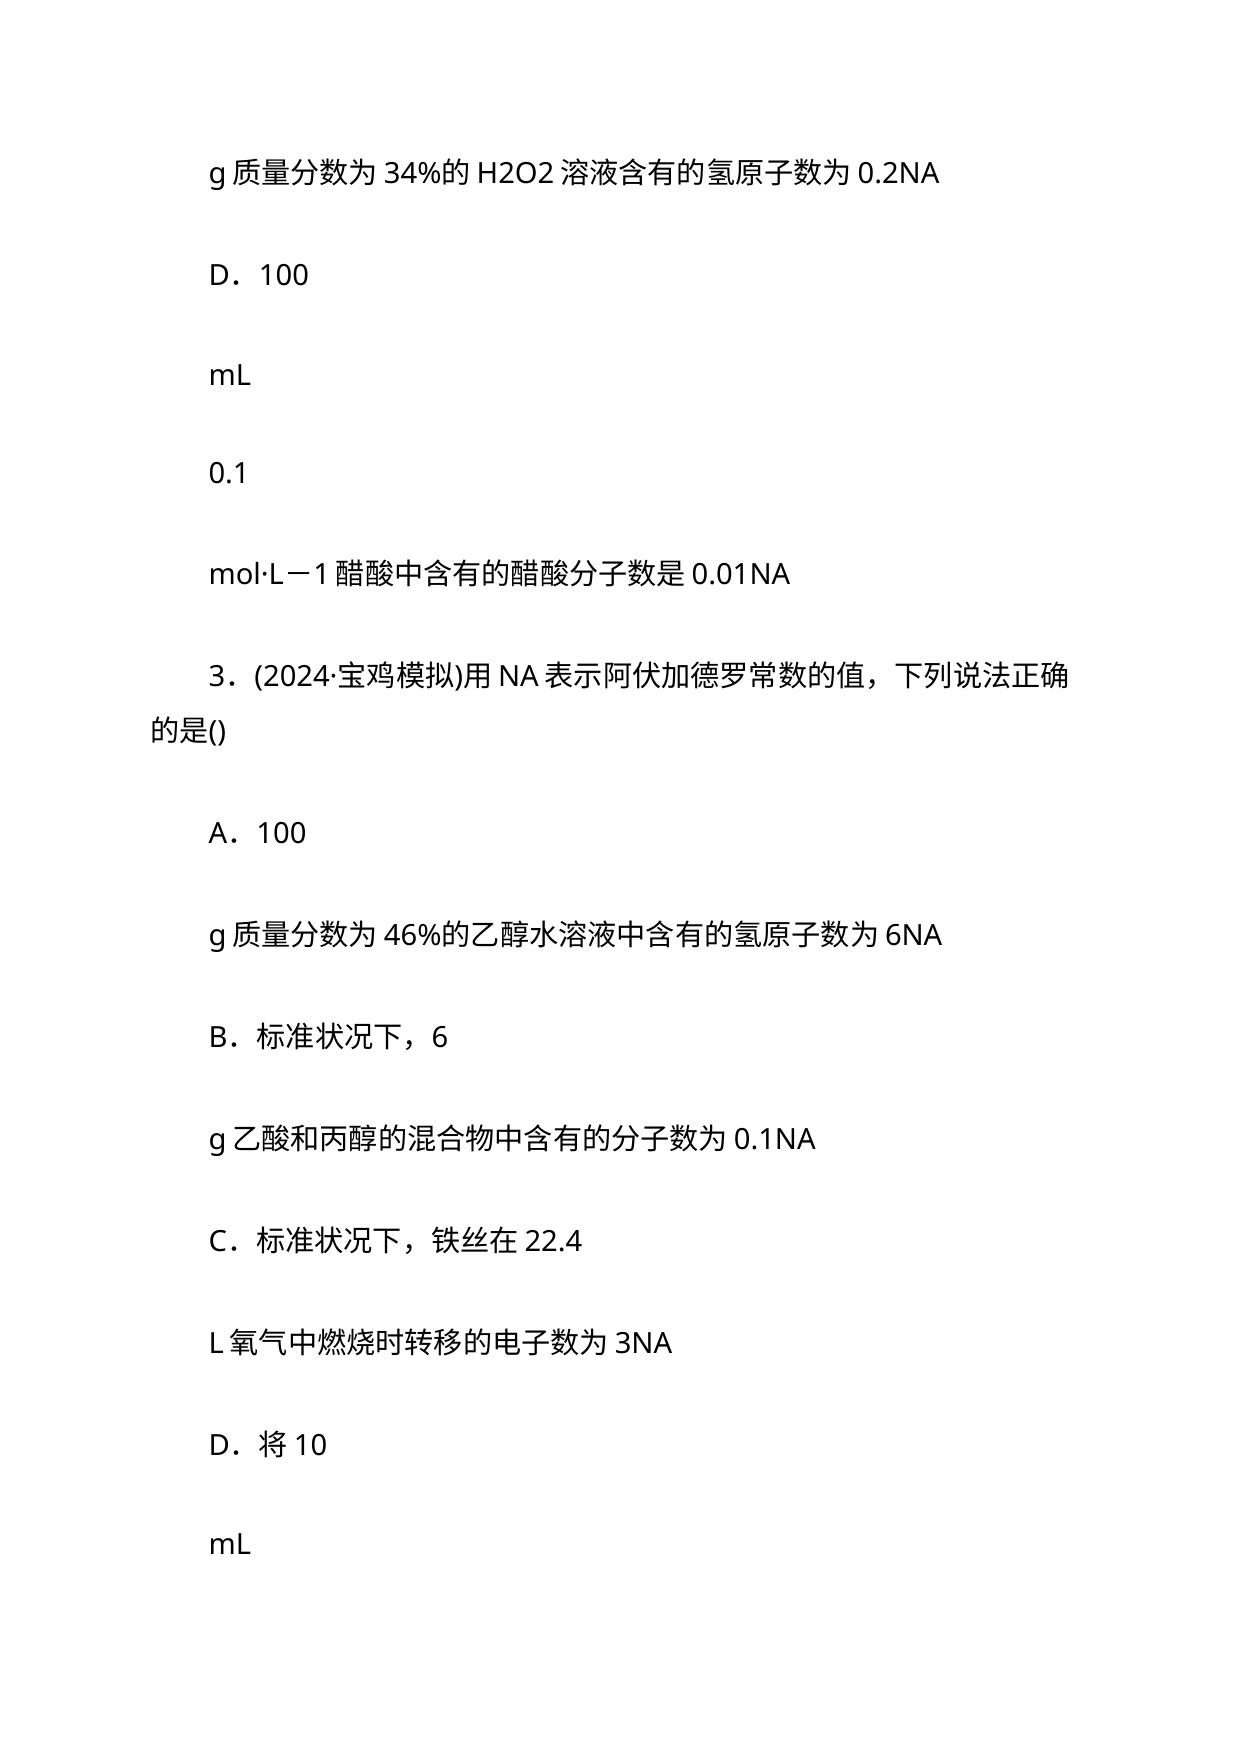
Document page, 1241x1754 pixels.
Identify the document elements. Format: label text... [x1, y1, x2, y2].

text D．100 [150, 252, 1090, 294]
text g乙酸和丙醇的混合物中含有的分子数为0.1NA [150, 1116, 1090, 1158]
text mL [150, 1524, 1090, 1563]
text A．100 [150, 810, 1090, 852]
text D．将10 [150, 1422, 1090, 1464]
text mol·L－1醋酸中含有的醋酸分子数是0.01NA [150, 551, 1090, 593]
text g质量分数为34%的H2O2溶液含有的氢原子数为0.2NA [150, 150, 1090, 192]
text g质量分数为46%的乙醇水溶液中含有的氢原子数为6NA [150, 912, 1090, 954]
text B．标准状况下，6 [150, 1014, 1090, 1056]
text 0.1 [150, 452, 1090, 492]
text mL [150, 354, 1090, 394]
text 3．(2024·宝鸡模拟)用NA表示阿伏加德罗常数的值，下列说法正确的是() [150, 653, 1090, 750]
text C．标准状况下，铁丝在22.4 [150, 1218, 1090, 1260]
text L氧气中燃烧时转移的电子数为3NA [150, 1320, 1090, 1362]
